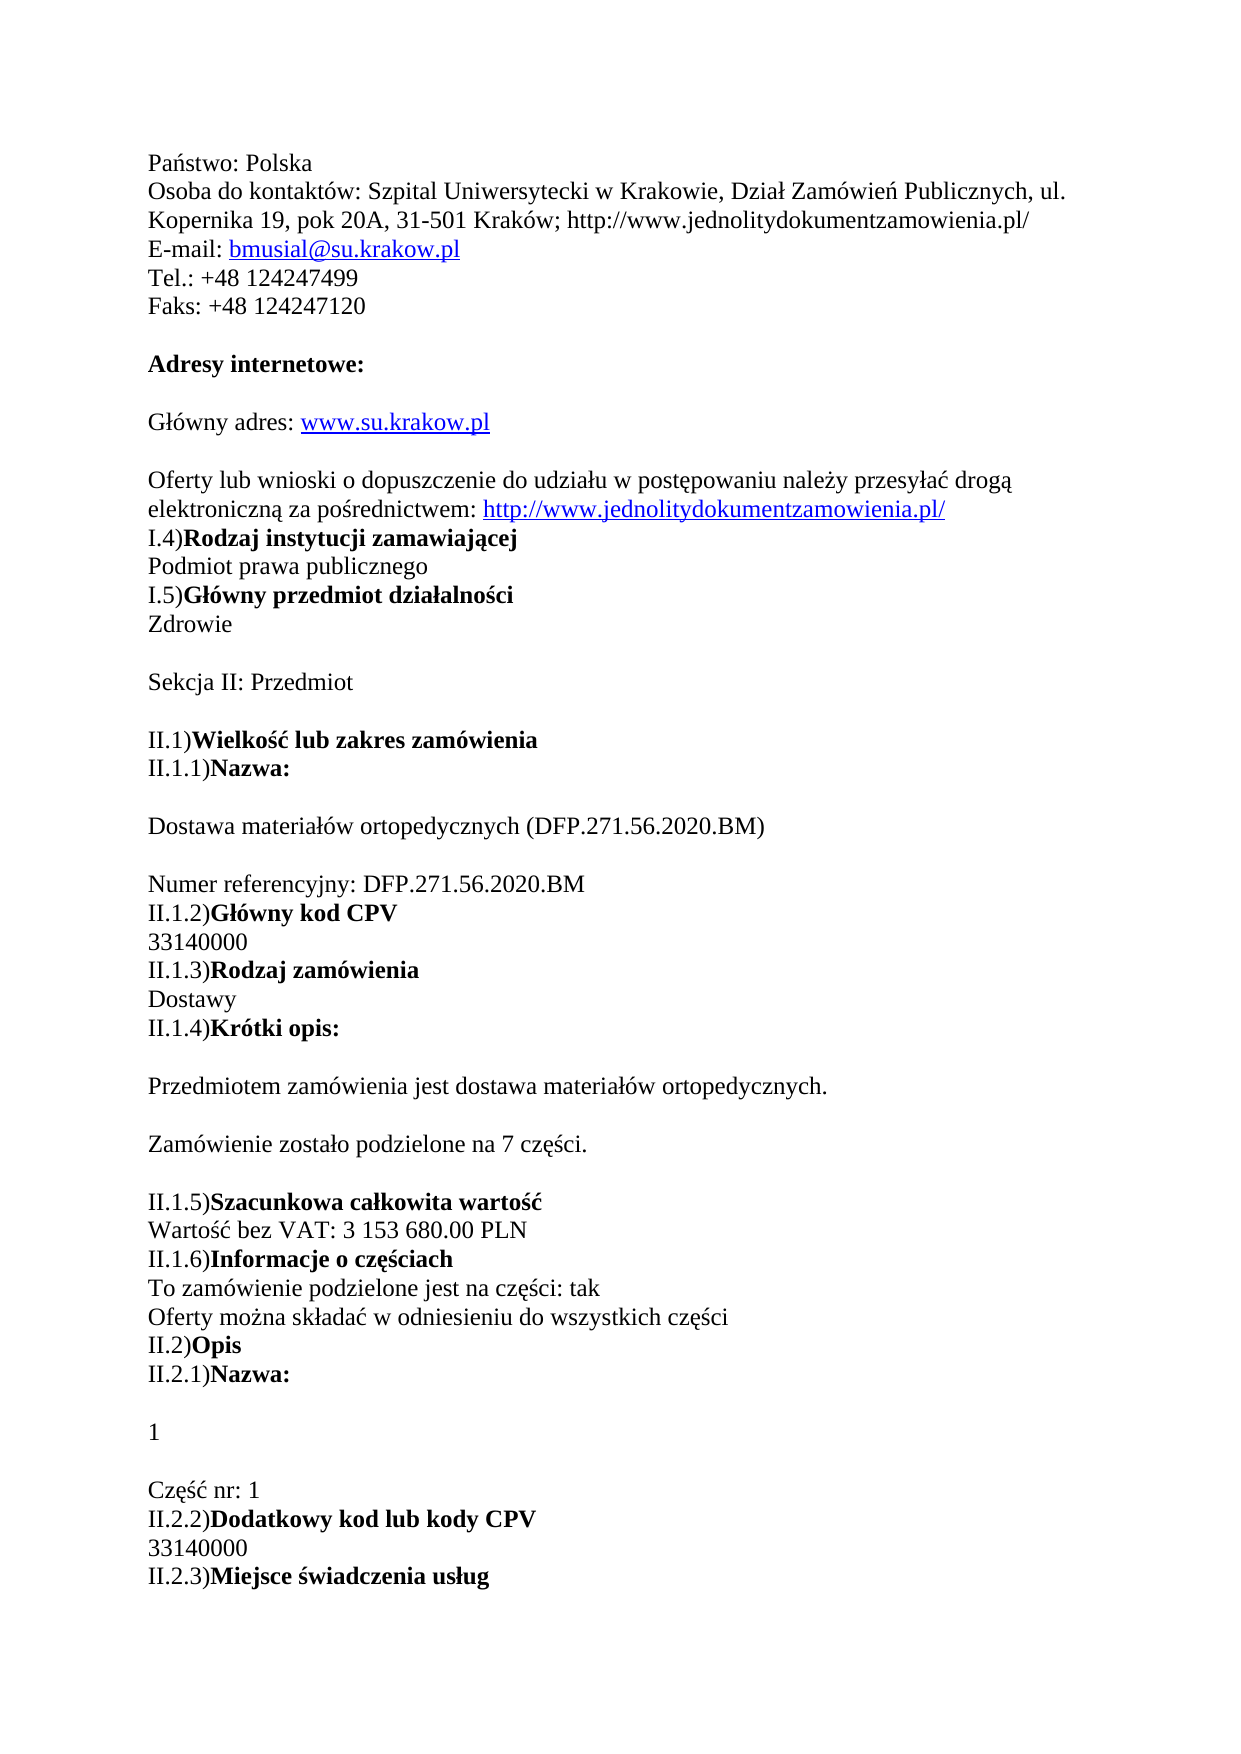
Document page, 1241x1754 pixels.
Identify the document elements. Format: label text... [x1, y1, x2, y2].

text II.1.4)Krótki opis: [148, 1013, 1093, 1042]
text Dostawa materiałów ortopedycznych (DFP.271.56.2020.BM) [148, 811, 1093, 840]
text II.2.3)Miejsce świadczenia usług [148, 1561, 1093, 1590]
text II.2)Opis [148, 1331, 1093, 1359]
text Numer referencyjny: DFP.271.56.2020.BM [148, 869, 1093, 898]
text II.1.1)Nazwa: [148, 753, 1093, 782]
text II.1.6)Informacje o częściach [148, 1244, 1093, 1273]
text Zdrowie [148, 609, 1093, 638]
text Główny adres: www.su.krakow.pl [148, 407, 1093, 436]
text Wartość bez VAT: 3 153 680.00 PLN [148, 1216, 1093, 1244]
text II.2.2)Dodatkowy kod lub kody CPV [148, 1504, 1093, 1533]
text 33140000 [148, 1533, 1093, 1561]
text 1 [148, 1417, 1093, 1446]
text Przedmiotem zamówienia jest dostawa materiałów ortopedycznych. [148, 1071, 1093, 1100]
text Podmiot prawa publicznego [148, 551, 1093, 580]
text I.5)Główny przedmiot działalności [148, 580, 1093, 609]
text Część nr: 1 [148, 1475, 1093, 1504]
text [148, 148, 1093, 320]
text Adresy internetowe: [148, 349, 1093, 378]
text Oferty lub wnioski o dopuszczenie do udziału w postępowaniu należy przesyłać drogą elektroniczną za pośrednictwem: http://www.jednolitydokumentzamowienia.pl/ [148, 465, 1093, 523]
text II.1.2)Główny kod CPV [148, 898, 1093, 927]
text II.1.3)Rodzaj zamówienia [148, 956, 1093, 984]
text I.4)Rodzaj instytucji zamawiającej [148, 523, 1093, 551]
text II.2.1)Nazwa: [148, 1359, 1093, 1388]
text Dostawy [148, 984, 1093, 1013]
text II.1)Wielkość lub zakres zamówienia [148, 725, 1093, 753]
text 33140000 [148, 927, 1093, 956]
text II.1.5)Szacunkowa całkowita wartość [148, 1187, 1093, 1216]
text Zamówienie zostało podzielone na 7 części. [148, 1129, 1093, 1158]
text To zamówienie podzielone jest na części: tak [148, 1273, 1093, 1302]
text Sekcja II: Przedmiot [148, 667, 1093, 696]
text Oferty można składać w odniesieniu do wszystkich części [148, 1302, 1093, 1331]
